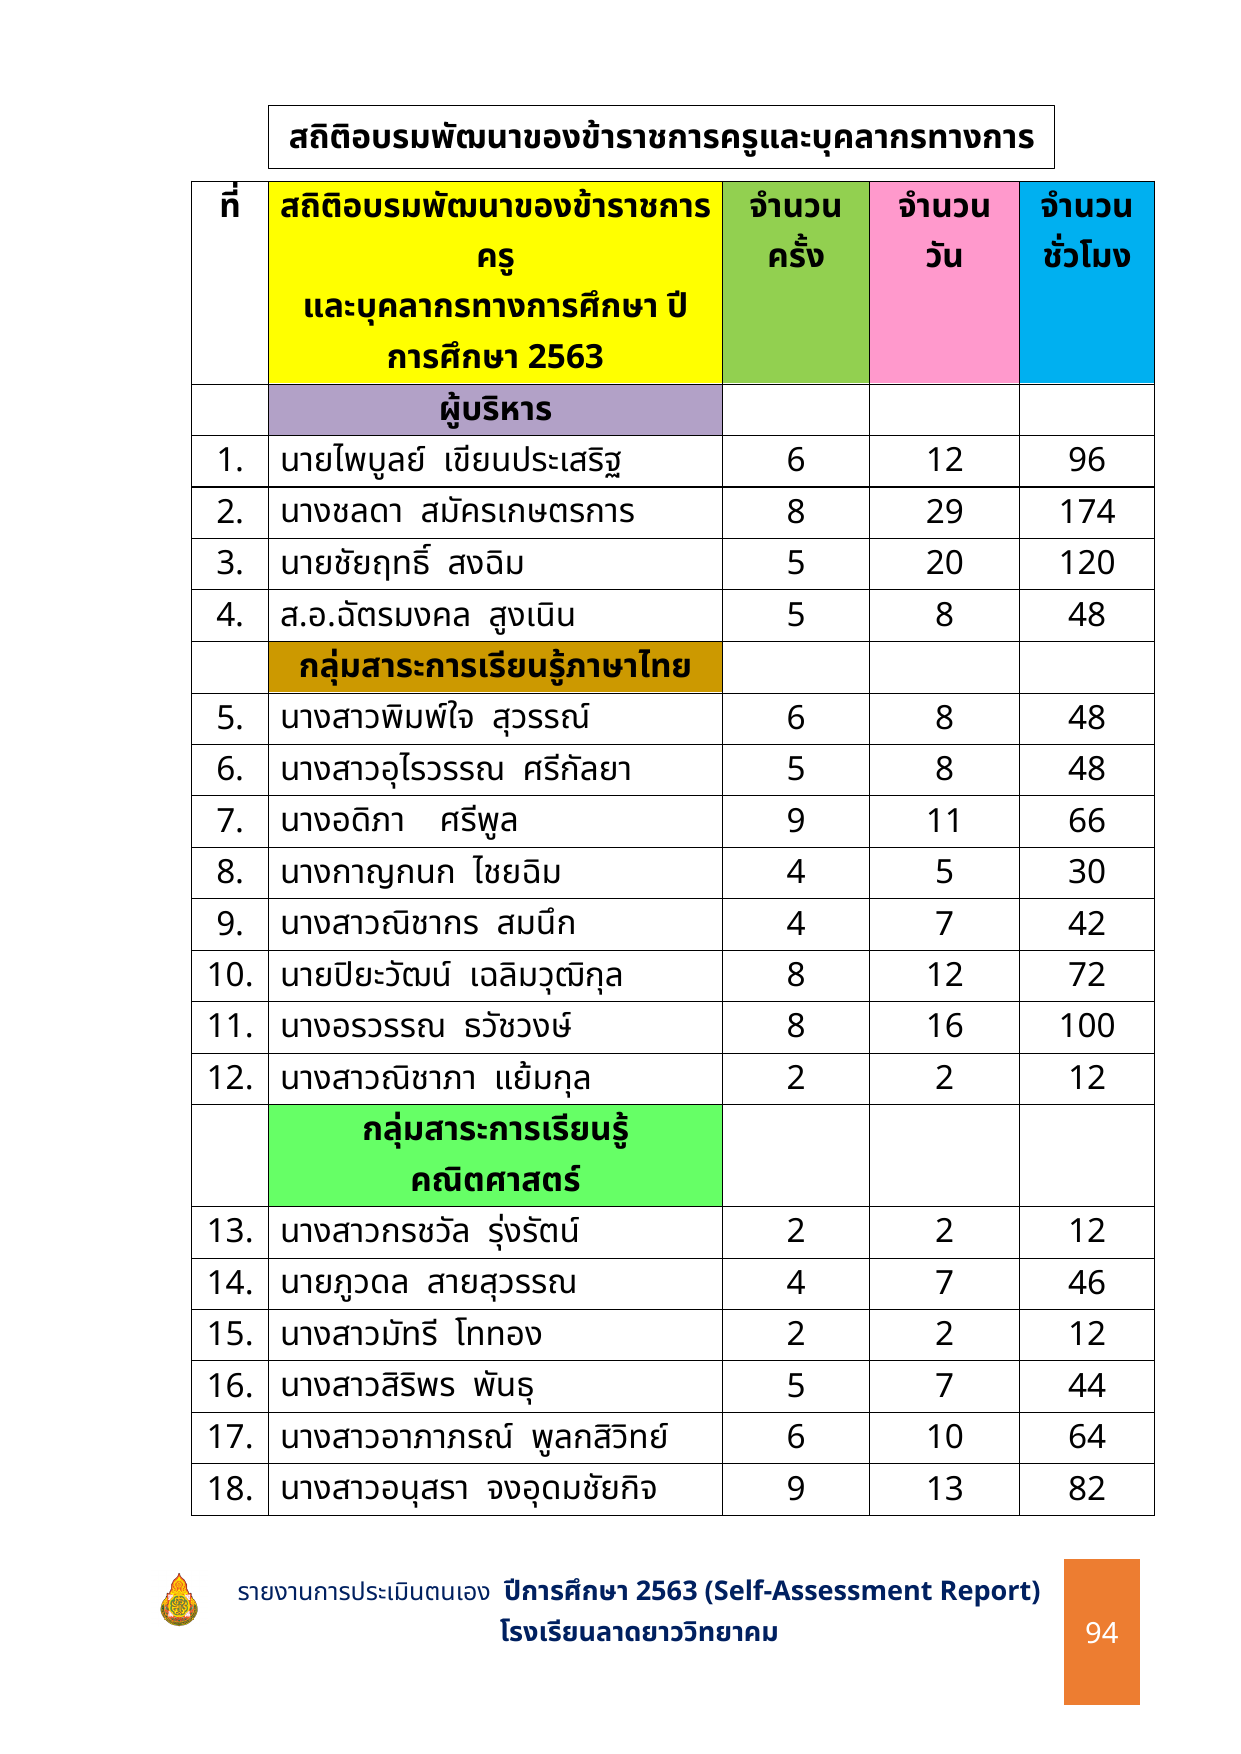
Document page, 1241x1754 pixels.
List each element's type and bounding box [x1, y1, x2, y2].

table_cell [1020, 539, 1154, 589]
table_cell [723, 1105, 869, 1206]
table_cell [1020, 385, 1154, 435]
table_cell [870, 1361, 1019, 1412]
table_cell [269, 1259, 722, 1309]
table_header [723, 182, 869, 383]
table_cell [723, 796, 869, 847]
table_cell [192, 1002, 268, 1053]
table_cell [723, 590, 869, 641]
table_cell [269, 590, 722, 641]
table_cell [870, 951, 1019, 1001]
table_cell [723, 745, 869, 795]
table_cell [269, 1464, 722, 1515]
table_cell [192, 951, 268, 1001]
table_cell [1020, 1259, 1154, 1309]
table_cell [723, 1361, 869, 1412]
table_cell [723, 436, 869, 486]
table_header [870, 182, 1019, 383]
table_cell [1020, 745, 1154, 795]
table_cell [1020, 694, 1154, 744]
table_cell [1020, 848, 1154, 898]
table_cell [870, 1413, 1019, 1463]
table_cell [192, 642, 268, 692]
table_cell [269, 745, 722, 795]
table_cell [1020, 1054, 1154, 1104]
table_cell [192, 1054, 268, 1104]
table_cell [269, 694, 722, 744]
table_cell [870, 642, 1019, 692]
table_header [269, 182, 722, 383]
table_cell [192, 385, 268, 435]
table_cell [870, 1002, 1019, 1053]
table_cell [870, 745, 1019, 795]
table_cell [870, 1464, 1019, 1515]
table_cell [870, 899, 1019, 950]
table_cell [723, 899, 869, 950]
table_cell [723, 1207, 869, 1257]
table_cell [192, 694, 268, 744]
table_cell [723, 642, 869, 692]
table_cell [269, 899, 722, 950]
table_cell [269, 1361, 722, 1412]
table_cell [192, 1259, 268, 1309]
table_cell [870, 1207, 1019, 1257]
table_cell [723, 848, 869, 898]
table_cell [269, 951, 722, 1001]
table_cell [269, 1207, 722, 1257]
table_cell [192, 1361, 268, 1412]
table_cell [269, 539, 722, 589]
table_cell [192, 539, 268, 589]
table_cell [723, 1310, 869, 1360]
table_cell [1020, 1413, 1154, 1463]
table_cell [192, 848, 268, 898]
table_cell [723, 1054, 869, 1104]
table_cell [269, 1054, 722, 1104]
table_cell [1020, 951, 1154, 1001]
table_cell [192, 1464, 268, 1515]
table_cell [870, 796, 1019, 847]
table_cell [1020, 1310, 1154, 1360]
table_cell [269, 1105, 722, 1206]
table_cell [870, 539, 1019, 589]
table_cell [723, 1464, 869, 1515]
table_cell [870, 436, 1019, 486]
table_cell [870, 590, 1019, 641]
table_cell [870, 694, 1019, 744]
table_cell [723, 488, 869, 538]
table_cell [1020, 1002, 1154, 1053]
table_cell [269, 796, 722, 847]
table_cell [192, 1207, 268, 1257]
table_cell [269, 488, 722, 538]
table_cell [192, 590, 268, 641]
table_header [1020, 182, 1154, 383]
picture [151, 1570, 208, 1627]
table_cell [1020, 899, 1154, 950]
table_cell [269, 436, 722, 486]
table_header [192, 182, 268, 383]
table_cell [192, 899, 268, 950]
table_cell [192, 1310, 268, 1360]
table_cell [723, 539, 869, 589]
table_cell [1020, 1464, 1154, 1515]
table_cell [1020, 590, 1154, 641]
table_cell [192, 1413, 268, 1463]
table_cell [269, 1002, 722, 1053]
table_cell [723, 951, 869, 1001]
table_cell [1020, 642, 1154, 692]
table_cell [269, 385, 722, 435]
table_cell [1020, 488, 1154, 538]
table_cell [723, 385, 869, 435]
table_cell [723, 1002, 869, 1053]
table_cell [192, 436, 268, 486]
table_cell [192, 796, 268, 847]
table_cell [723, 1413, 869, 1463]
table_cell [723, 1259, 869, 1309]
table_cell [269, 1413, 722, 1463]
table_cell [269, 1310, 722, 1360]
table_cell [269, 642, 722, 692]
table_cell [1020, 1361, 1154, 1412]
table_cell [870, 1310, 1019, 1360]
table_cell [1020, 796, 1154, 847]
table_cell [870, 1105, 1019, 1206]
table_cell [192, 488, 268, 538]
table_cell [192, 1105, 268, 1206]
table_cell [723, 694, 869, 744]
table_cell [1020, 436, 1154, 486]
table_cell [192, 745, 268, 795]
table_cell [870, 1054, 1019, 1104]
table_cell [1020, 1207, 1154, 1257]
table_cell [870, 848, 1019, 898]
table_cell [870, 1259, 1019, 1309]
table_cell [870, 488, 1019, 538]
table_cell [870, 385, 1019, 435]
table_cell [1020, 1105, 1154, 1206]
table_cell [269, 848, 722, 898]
